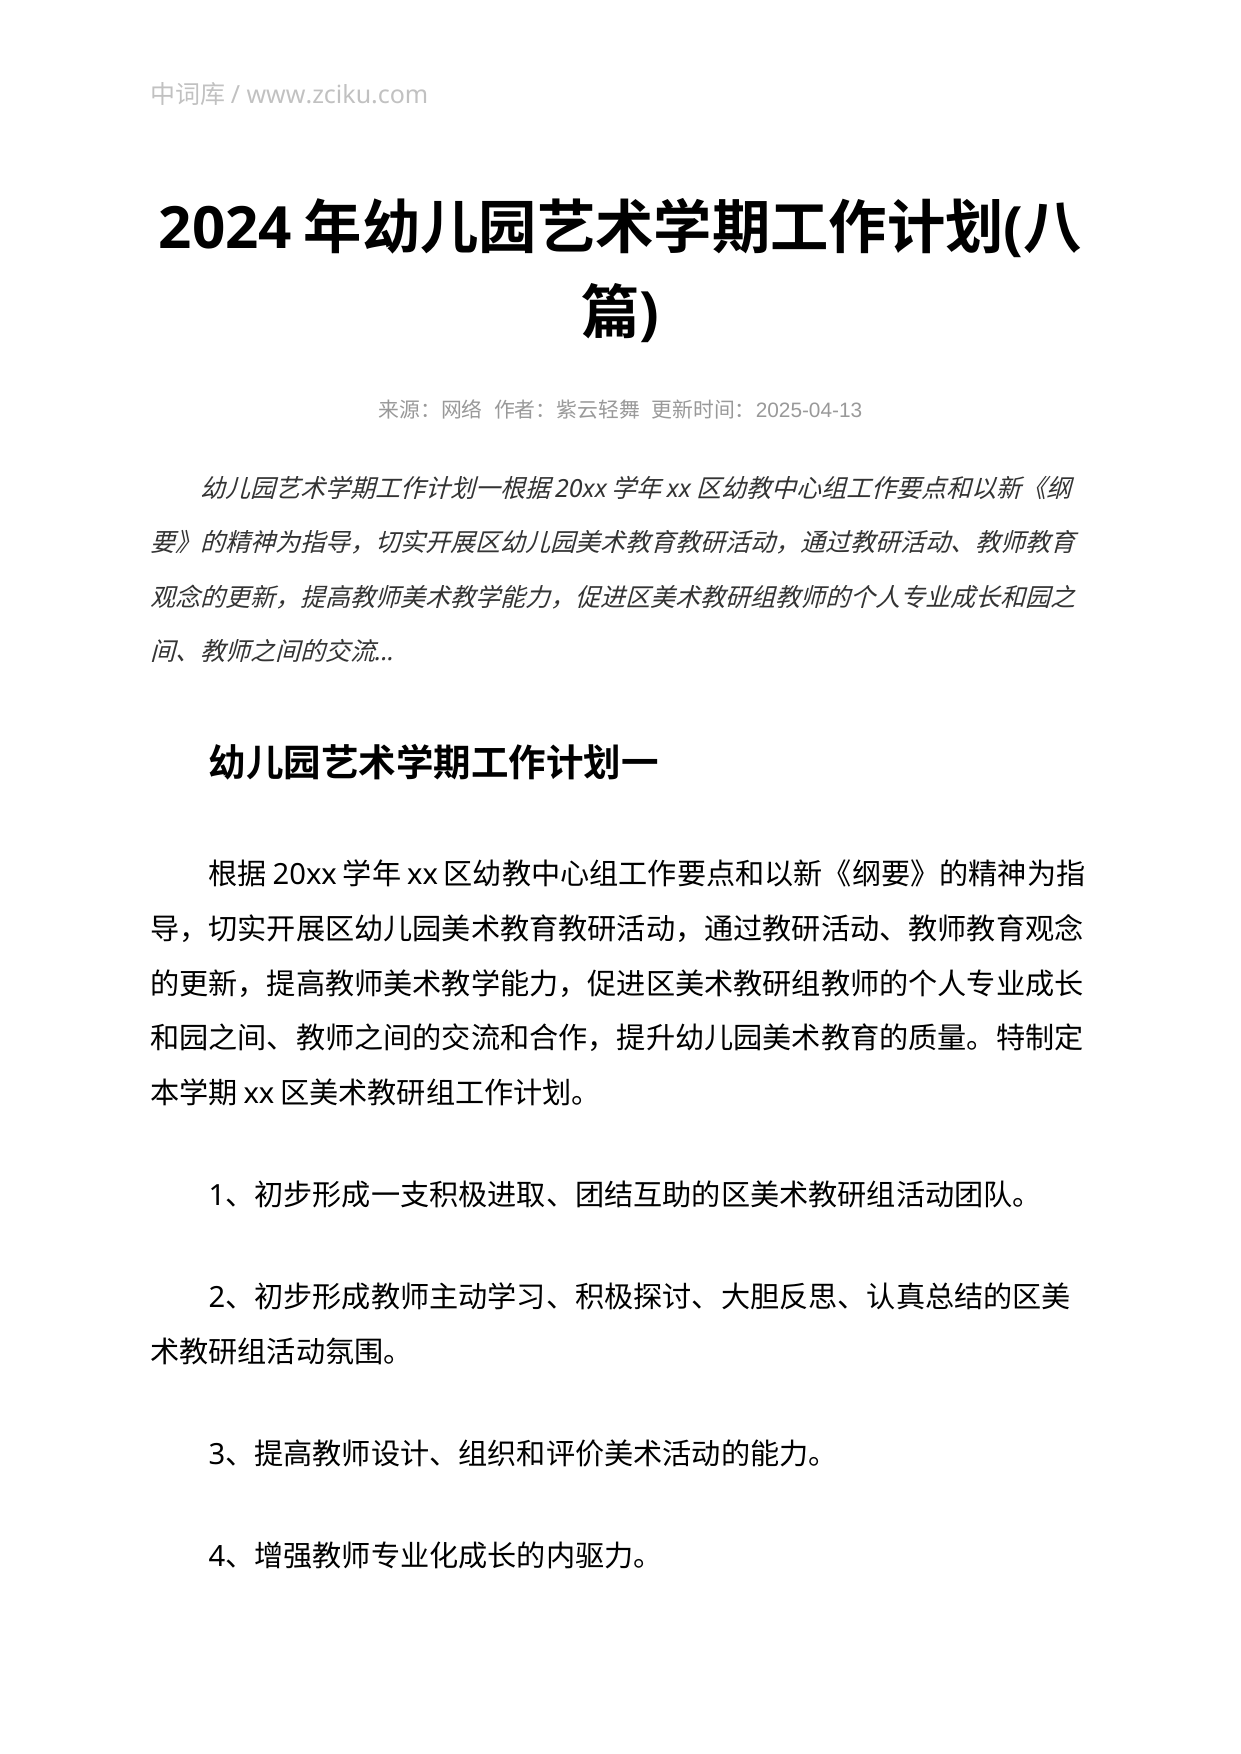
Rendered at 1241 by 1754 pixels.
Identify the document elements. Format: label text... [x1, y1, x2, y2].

text 根据20xx学年xx区幼教中心组工作要点和以新《纲要》的精神为指导，切实开展区幼儿园美术教育教研活动，通过教研活动、教师教育观念的更新，提高教师美术教学能力，促进区美术教研组教师的个人专业成长和园之间、教师之间的交流和合作，提升幼儿园美术教育的质量。特制定本学期xx区美术教研组工作计划。 [150, 850, 1090, 1112]
text 幼儿园艺术学期工作计划一根据20xx学年xx区幼教中心组工作要点和以新《纲要》的精神为指导，切实开展区幼儿园美术教育教研活动，通过教研活动、教师教育观念的更新，提高教师美术教学能力，促进区美术教研组教师的个人专业成长和园之间、教师之间的交流... [150, 468, 1090, 668]
text 1、初步形成一支积极进取、团结互助的区美术教研组活动团队。 [150, 1172, 1090, 1214]
subtitle 2024年幼儿园艺术学期工作计划(八篇) [150, 181, 1090, 351]
text 2、初步形成教师主动学习、积极探讨、大胆反思、认真总结的区美术教研组活动氛围。 [150, 1274, 1090, 1371]
text 3、提高教师设计、组织和评价美术活动的能力。 [150, 1431, 1090, 1473]
text 幼儿园艺术学期工作计划一 [150, 733, 1090, 787]
text 4、增强教师专业化成长的内驱力。 [150, 1533, 1090, 1575]
text 来源：网络 作者：紫云轻舞 更新时间：2025-04-13 [150, 398, 1090, 422]
